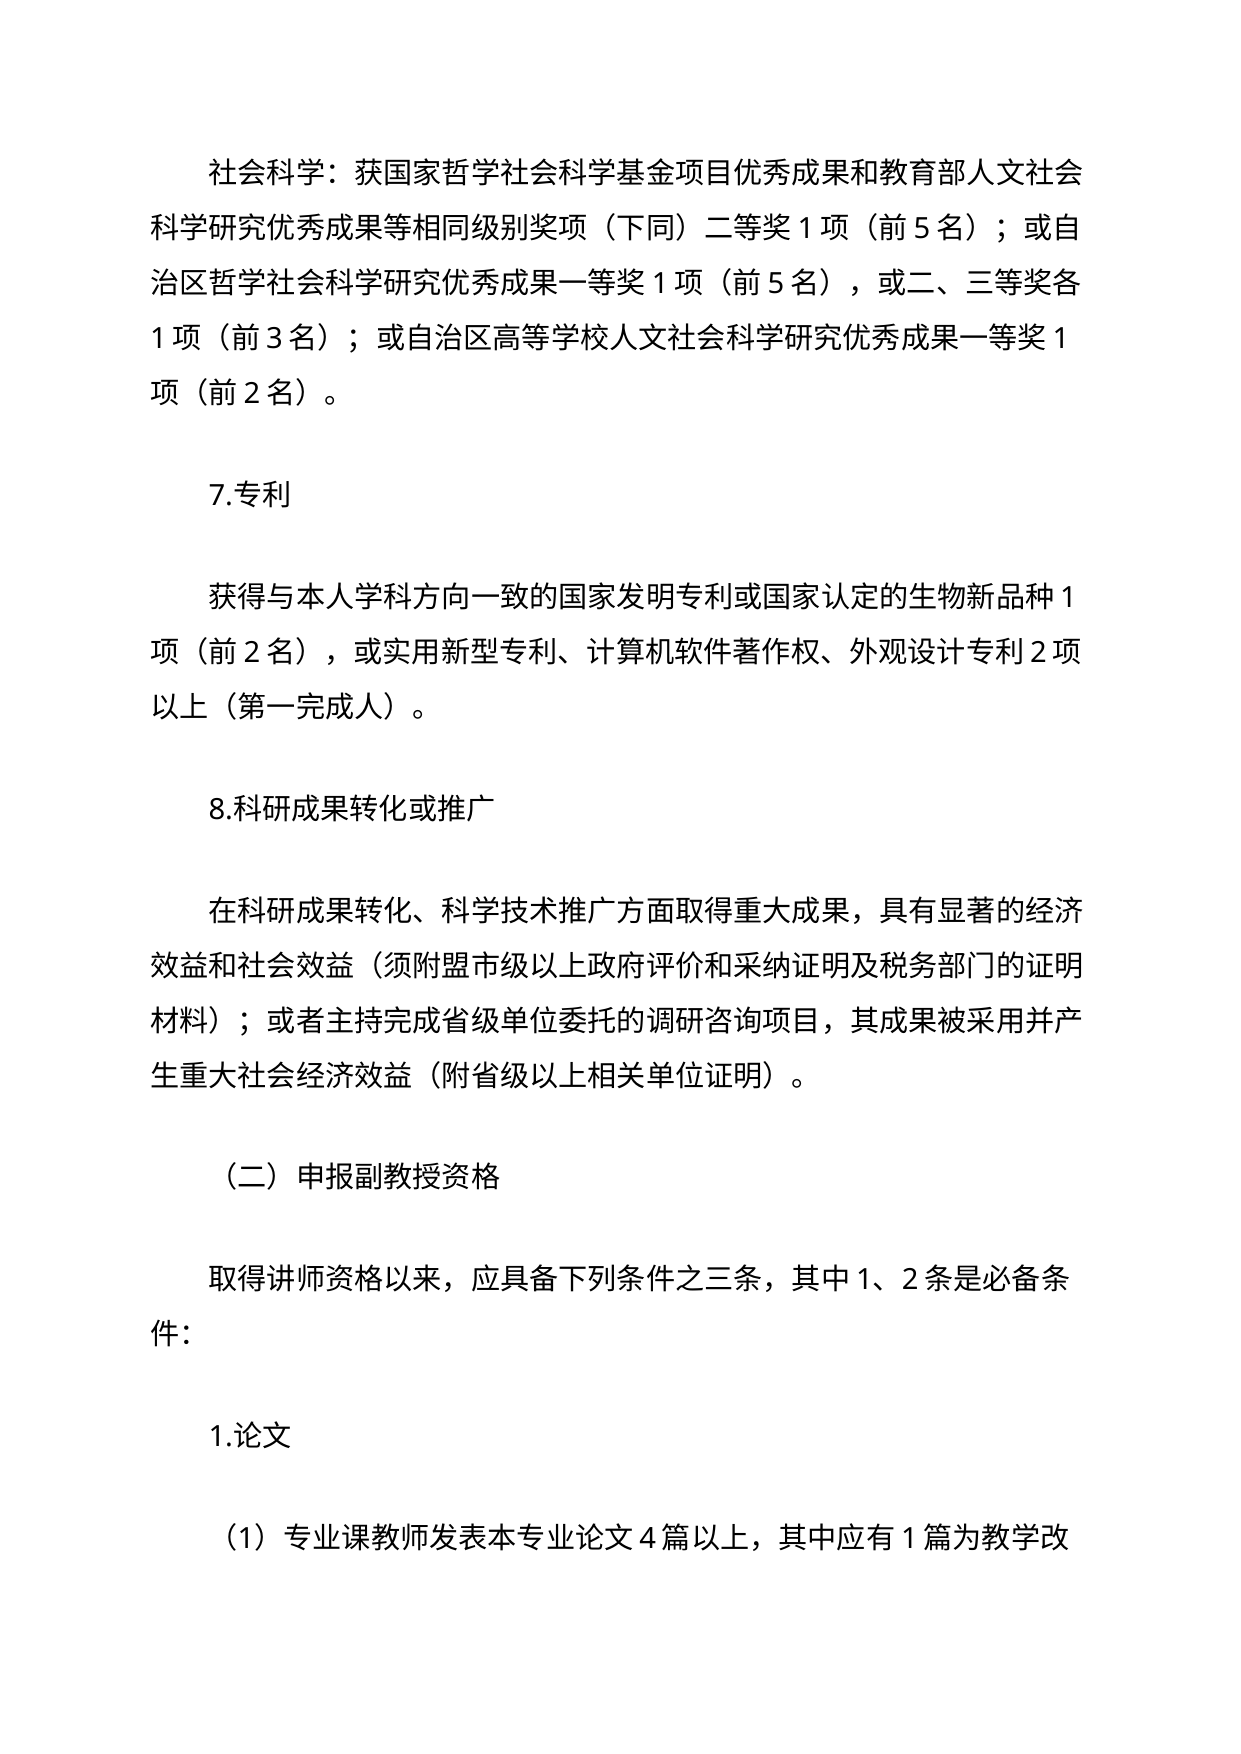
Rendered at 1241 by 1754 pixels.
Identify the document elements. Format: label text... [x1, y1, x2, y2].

text 获得与本人学科方向一致的国家发明专利或国家认定的生物新品种1项（前2名），或实用新型专利、计算机软件著作权、外观设计专利2项以上（第一完成人）。 [150, 574, 1090, 726]
text 1.论文 [150, 1413, 1090, 1455]
text 7.专利 [150, 472, 1090, 514]
text （二）申报副教授资格 [150, 1154, 1090, 1196]
text 在科研成果转化、科学技术推广方面取得重大成果，具有显著的经济效益和社会效益（须附盟市级以上政府评价和采纳证明及税务部门的证明材料）；或者主持完成省级单位委托的调研咨询项目，其成果被采用并产生重大社会经济效益（附省级以上相关单位证明）。 [150, 888, 1090, 1094]
text 8.科研成果转化或推广 [150, 786, 1090, 828]
text 社会科学：获国家哲学社会科学基金项目优秀成果和教育部人文社会科学研究优秀成果等相同级别奖项（下同）二等奖1项（前5名）；或自治区哲学社会科学研究优秀成果一等奖1项（前5名），或二、三等奖各1项（前3名）；或自治区高等学校人文社会科学研究优秀成果一等奖1项（前2名）。 [150, 150, 1090, 412]
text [150, 1514, 1090, 1557]
text 取得讲师资格以来，应具备下列条件之三条，其中1、2条是必备条件： [150, 1256, 1090, 1353]
